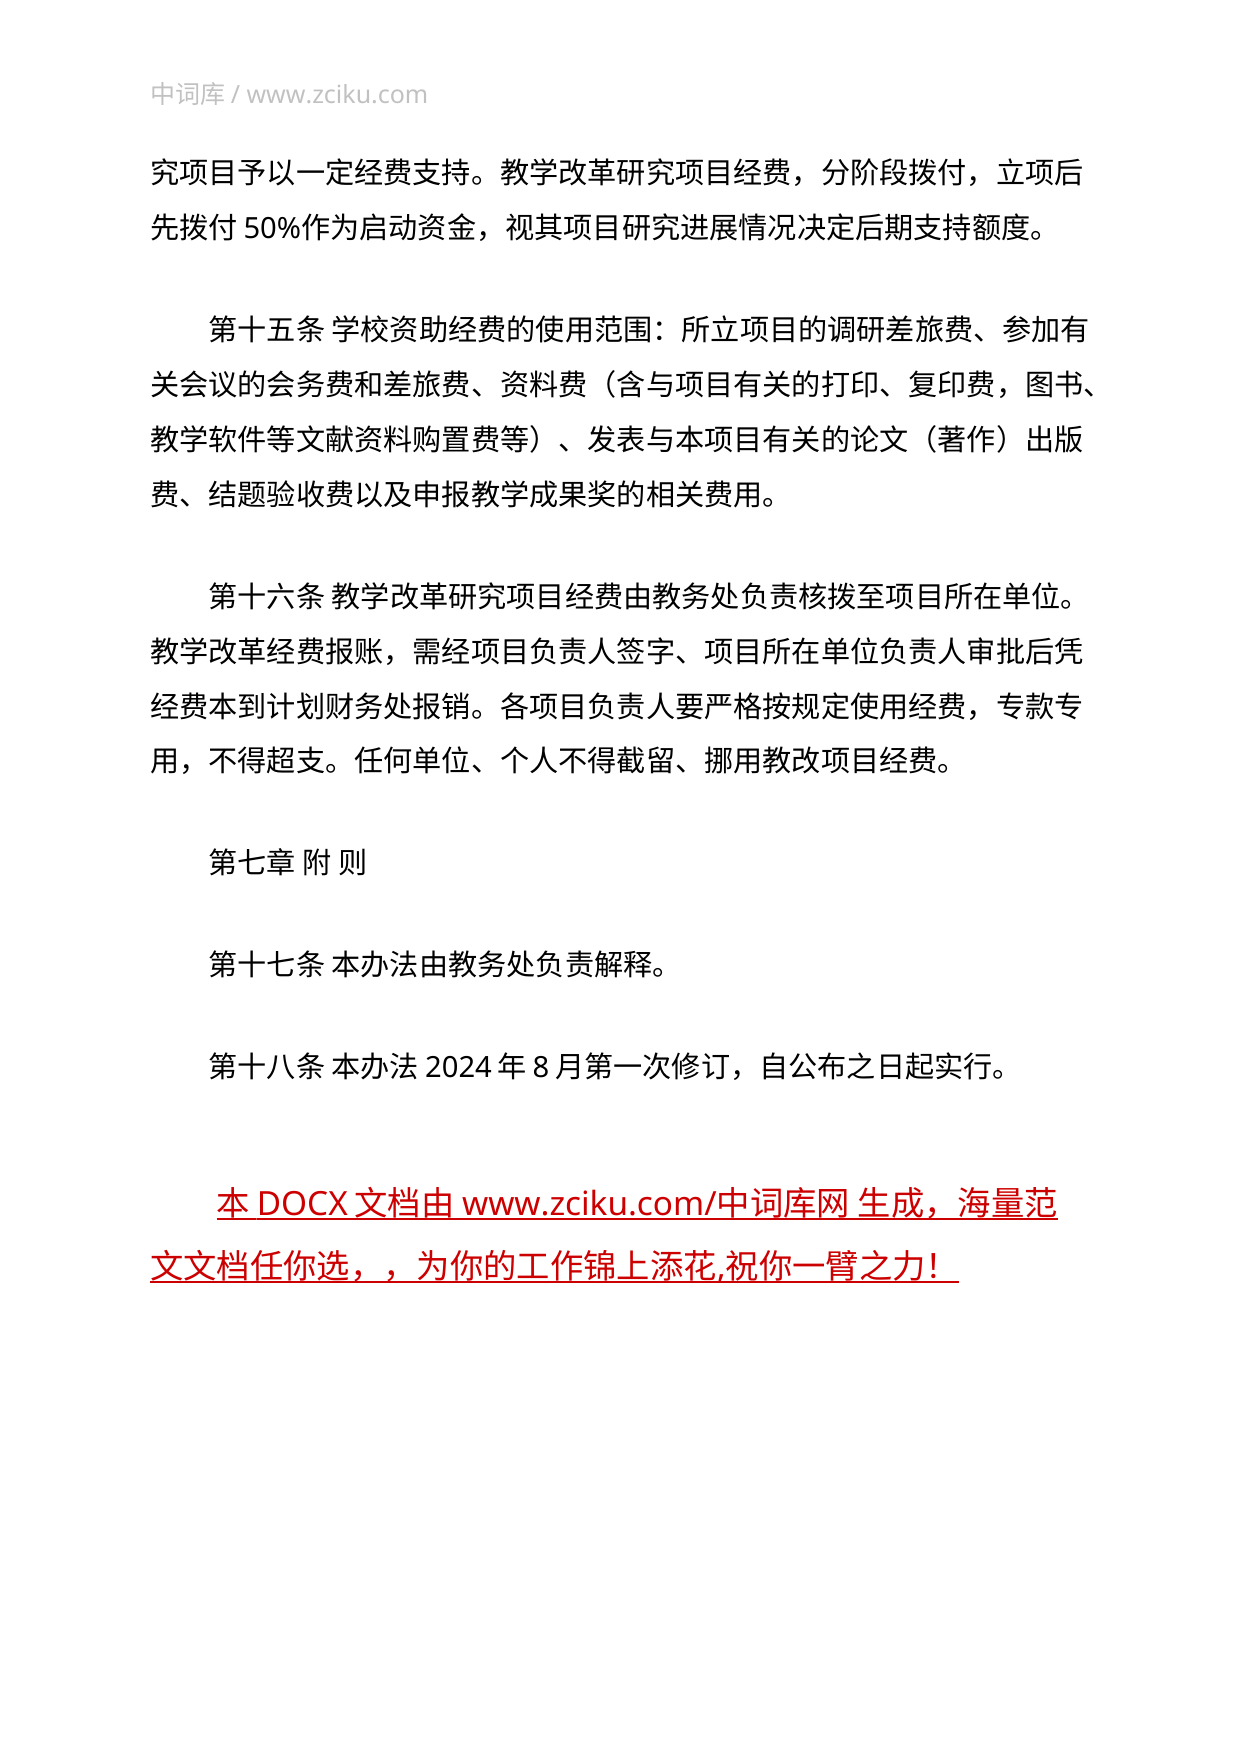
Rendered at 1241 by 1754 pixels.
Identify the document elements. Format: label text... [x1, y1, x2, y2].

text 第七章 附 则 [150, 840, 1090, 882]
text 第十七条 本办法由教务处负责解释。 [150, 942, 1090, 984]
text 第十六条 教学改革研究项目经费由教务处负责核拨至项目所在单位。教学改革经费报账，需经项目负责人签字、项目所在单位负责人审批后凭经费本到计划财务处报销。各项目负责人要严格按规定使用经费，专款专用，不得超支。任何单位、个人不得截留、挪用教改项目经费。 [150, 573, 1090, 780]
text 本DOCX文档由 www.zciku.com/中词库网 生成，海量范文文档任你选，，为你的工作锦上添花,祝你一臂之力！ [150, 1177, 1090, 1288]
text 第十五条 学校资助经费的使用范围：所立项目的调研差旅费、参加有关会议的会务费和差旅费、资料费（含与项目有关的打印、复印费，图书、教学软件等文献资料购置费等）、发表与本项目有关的论文（著作）出版费、结题验收费以及申报教学成果奖的相关费用。 [150, 307, 1090, 514]
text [150, 150, 1090, 247]
text 第十八条 本办法2024年8月第一次修订，自公布之日起实行。 [150, 1043, 1090, 1086]
